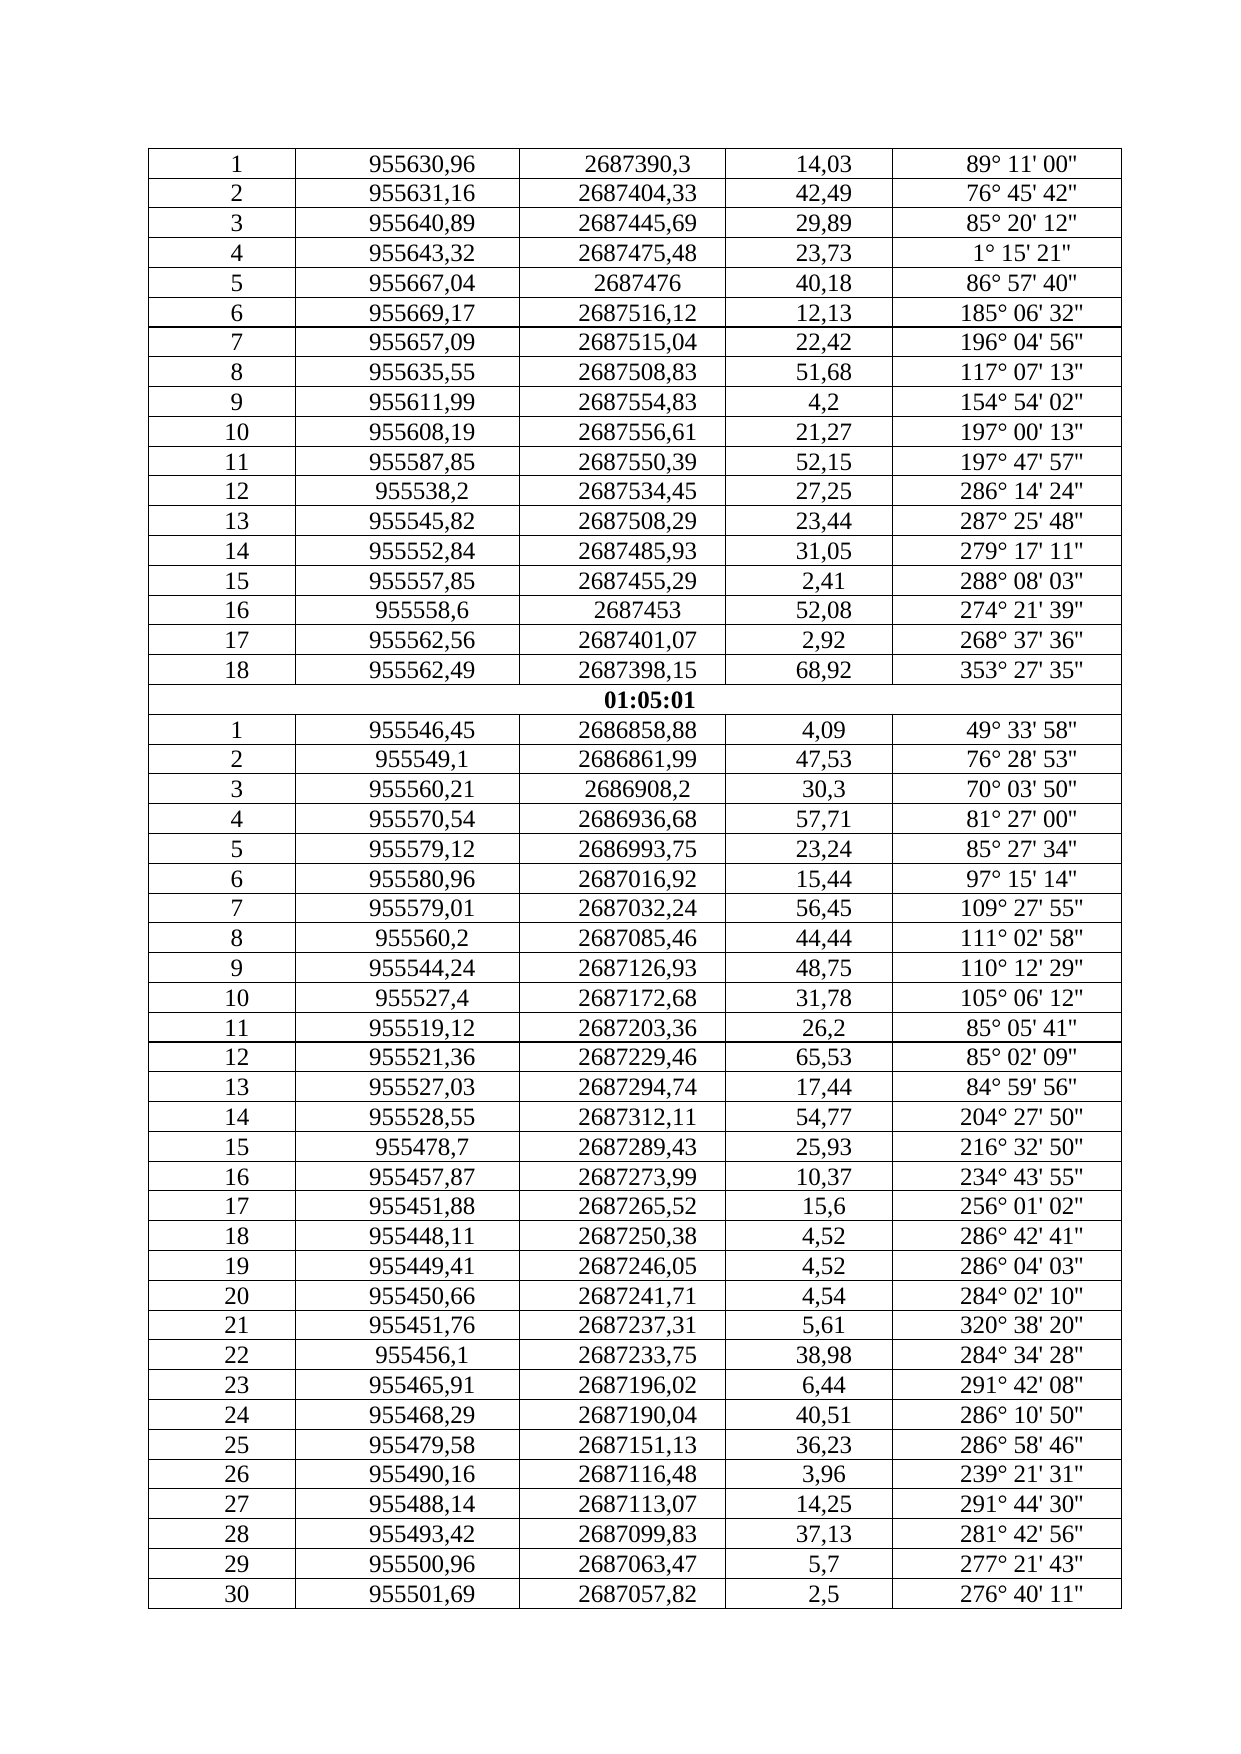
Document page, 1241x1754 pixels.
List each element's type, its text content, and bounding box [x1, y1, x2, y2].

table_cell 10 [149, 417, 295, 446]
table_cell 6 [149, 298, 295, 326]
table_cell 2687516,12 [520, 298, 725, 326]
table_cell 9 [149, 953, 295, 982]
table_cell 955527,4 [296, 983, 519, 1012]
table_cell 15,44 [726, 864, 892, 892]
table_cell 239° 21' 31'' [893, 1460, 1121, 1488]
table_cell 17,44 [726, 1072, 892, 1101]
table_cell 955579,01 [296, 894, 519, 922]
table_cell 17 [149, 625, 295, 654]
table_cell 47,53 [726, 745, 892, 773]
table_cell 19 [149, 1251, 295, 1280]
table_cell 286° 42' 41'' [893, 1221, 1121, 1250]
table_cell 196° 04' 56'' [893, 328, 1121, 356]
table_cell 955643,32 [296, 238, 519, 267]
table_cell 2687237,31 [520, 1311, 725, 1339]
table_cell 2,5 [726, 1579, 892, 1607]
table_cell 284° 34' 28'' [893, 1340, 1121, 1369]
table_cell 2686858,88 [520, 715, 725, 743]
table_cell 5,61 [726, 1311, 892, 1339]
table_cell 2687445,69 [520, 208, 725, 237]
table_cell 154° 54' 02'' [893, 387, 1121, 416]
table_cell 14 [149, 536, 295, 565]
table_cell 955501,69 [296, 1579, 519, 1607]
table_cell 2687294,74 [520, 1072, 725, 1101]
table_cell 16 [149, 1162, 295, 1190]
table_cell 2687289,43 [520, 1132, 725, 1161]
table_cell 955538,2 [296, 476, 519, 505]
table_cell 30,3 [726, 774, 892, 803]
table_cell 3 [149, 208, 295, 237]
table_cell 111° 02' 58'' [893, 923, 1121, 952]
table_cell 4,2 [726, 387, 892, 416]
table_cell 17 [149, 1191, 295, 1220]
table_cell 955527,03 [296, 1072, 519, 1101]
table_cell 955667,04 [296, 268, 519, 297]
table_cell 76° 45' 42'' [893, 179, 1121, 207]
table_cell 197° 47' 57'' [893, 447, 1121, 475]
table_cell 2687172,68 [520, 983, 725, 1012]
table_cell 4,52 [726, 1251, 892, 1280]
table_cell 955580,96 [296, 864, 519, 892]
table_cell 86° 57' 40'' [893, 268, 1121, 297]
table_cell 49° 33' 58'' [893, 715, 1121, 743]
table_cell 955579,12 [296, 834, 519, 863]
table_cell 955544,24 [296, 953, 519, 982]
table_cell 2686861,99 [520, 745, 725, 773]
table_cell 4 [149, 238, 295, 267]
table_cell 955657,09 [296, 328, 519, 356]
table_cell 52,08 [726, 596, 892, 624]
table_cell 85° 02' 09'' [893, 1043, 1121, 1071]
table_cell 5,7 [726, 1549, 892, 1578]
table_cell 18 [149, 655, 295, 684]
table_cell 2686936,68 [520, 804, 725, 833]
table_cell 320° 38' 20'' [893, 1311, 1121, 1339]
table_cell 2687455,29 [520, 566, 725, 594]
table_cell 204° 27' 50'' [893, 1102, 1121, 1131]
table_cell 14 [149, 1102, 295, 1131]
table_cell 2687057,82 [520, 1579, 725, 1607]
table_cell 7 [149, 894, 295, 922]
table_cell 31,78 [726, 983, 892, 1012]
table_cell 2687190,04 [520, 1400, 725, 1429]
table_cell 12 [149, 1043, 295, 1071]
table_cell 13 [149, 1072, 295, 1101]
table_cell 13 [149, 506, 295, 535]
table_cell 955635,55 [296, 357, 519, 386]
table_cell 955545,82 [296, 506, 519, 535]
table_cell 89° 11' 00'' [893, 149, 1121, 177]
table_cell 1° 15' 21'' [893, 238, 1121, 267]
table_cell 955478,7 [296, 1132, 519, 1161]
table_cell 40,18 [726, 268, 892, 297]
table_cell 2687116,48 [520, 1460, 725, 1488]
table_cell 2687550,39 [520, 447, 725, 475]
table_cell 2687233,75 [520, 1340, 725, 1369]
table_cell 56,45 [726, 894, 892, 922]
table_cell 38,98 [726, 1340, 892, 1369]
table_cell 105° 06' 12'' [893, 983, 1121, 1012]
table_cell 2687508,29 [520, 506, 725, 535]
table_cell 42,49 [726, 179, 892, 207]
table_cell 01:05:01 [149, 685, 1121, 714]
table_cell 2686908,2 [520, 774, 725, 803]
table_cell 955546,45 [296, 715, 519, 743]
table_cell 2687476 [520, 268, 725, 297]
table_cell 2687085,46 [520, 923, 725, 952]
table_cell 18 [149, 1221, 295, 1250]
table_cell 29,89 [726, 208, 892, 237]
table_cell 287° 25' 48'' [893, 506, 1121, 535]
table_cell 955570,54 [296, 804, 519, 833]
table_cell 23,24 [726, 834, 892, 863]
table_cell 6 [149, 864, 295, 892]
table_cell 286° 58' 46'' [893, 1430, 1121, 1458]
table_cell 955558,6 [296, 596, 519, 624]
table_cell 955448,11 [296, 1221, 519, 1250]
table_cell 2687032,24 [520, 894, 725, 922]
table_cell 15 [149, 566, 295, 594]
table_cell 15,6 [726, 1191, 892, 1220]
table_cell 84° 59' 56'' [893, 1072, 1121, 1101]
table_cell 85° 27' 34'' [893, 834, 1121, 863]
table_cell 185° 06' 32'' [893, 298, 1121, 326]
table_cell 2687401,07 [520, 625, 725, 654]
table_cell 97° 15' 14'' [893, 864, 1121, 892]
table_cell 955631,16 [296, 179, 519, 207]
table_cell 30 [149, 1579, 295, 1607]
table_cell 955468,29 [296, 1400, 519, 1429]
table_cell 4,52 [726, 1221, 892, 1250]
table_cell 353° 27' 35'' [893, 655, 1121, 684]
table_cell 85° 20' 12'' [893, 208, 1121, 237]
table_cell 284° 02' 10'' [893, 1281, 1121, 1309]
table_cell 1 [149, 149, 295, 177]
table_cell 23,73 [726, 238, 892, 267]
table_cell 16 [149, 596, 295, 624]
table_cell 286° 14' 24'' [893, 476, 1121, 505]
table_cell 8 [149, 357, 295, 386]
table_cell 955630,96 [296, 149, 519, 177]
table_cell 2687099,83 [520, 1519, 725, 1548]
table_cell 955451,88 [296, 1191, 519, 1220]
table_cell 15 [149, 1132, 295, 1161]
table_cell 68,92 [726, 655, 892, 684]
table_cell 31,05 [726, 536, 892, 565]
table_cell 276° 40' 11'' [893, 1579, 1121, 1607]
table_cell 1 [149, 715, 295, 743]
table_cell 7 [149, 328, 295, 356]
table_cell 955587,85 [296, 447, 519, 475]
table_cell 5 [149, 834, 295, 863]
table_cell 2,92 [726, 625, 892, 654]
table_cell 2687063,47 [520, 1549, 725, 1578]
table_cell 2,41 [726, 566, 892, 594]
table_cell 85° 05' 41'' [893, 1013, 1121, 1041]
table_cell 955549,1 [296, 745, 519, 773]
table_cell 955456,1 [296, 1340, 519, 1369]
table_cell 288° 08' 03'' [893, 566, 1121, 594]
table_cell 955451,76 [296, 1311, 519, 1339]
table_cell 12 [149, 476, 295, 505]
table_cell 2687312,11 [520, 1102, 725, 1131]
table_cell 26 [149, 1460, 295, 1488]
table_cell 2687556,61 [520, 417, 725, 446]
table_cell 3,96 [726, 1460, 892, 1488]
table_cell 23,44 [726, 506, 892, 535]
table_cell 4 [149, 804, 295, 833]
table_cell 25 [149, 1430, 295, 1458]
table_cell 24 [149, 1400, 295, 1429]
table_cell 65,53 [726, 1043, 892, 1071]
table_cell 44,44 [726, 923, 892, 952]
table_cell 955562,49 [296, 655, 519, 684]
table_cell 2687485,93 [520, 536, 725, 565]
table_cell 22,42 [726, 328, 892, 356]
table_cell 110° 12' 29'' [893, 953, 1121, 982]
table_cell 52,15 [726, 447, 892, 475]
table_cell 291° 42' 08'' [893, 1370, 1121, 1399]
table_cell 70° 03' 50'' [893, 774, 1121, 803]
table_cell 54,77 [726, 1102, 892, 1131]
table_cell 955560,2 [296, 923, 519, 952]
table_cell 27 [149, 1489, 295, 1518]
table_cell 286° 10' 50'' [893, 1400, 1121, 1429]
table_cell 21 [149, 1311, 295, 1339]
table_cell 2687404,33 [520, 179, 725, 207]
table_cell 955449,41 [296, 1251, 519, 1280]
table_cell 2687534,45 [520, 476, 725, 505]
table_cell 2687390,3 [520, 149, 725, 177]
table_cell 955493,42 [296, 1519, 519, 1548]
table_cell 955479,58 [296, 1430, 519, 1458]
table_cell 268° 37' 36'' [893, 625, 1121, 654]
table_cell 955465,91 [296, 1370, 519, 1399]
table_cell 117° 07' 13'' [893, 357, 1121, 386]
table_cell 37,13 [726, 1519, 892, 1548]
table_cell 955560,21 [296, 774, 519, 803]
table_cell 48,75 [726, 953, 892, 982]
table_cell 10,37 [726, 1162, 892, 1190]
table_cell 955562,56 [296, 625, 519, 654]
table_cell 2687554,83 [520, 387, 725, 416]
table_cell 6,44 [726, 1370, 892, 1399]
table_cell 40,51 [726, 1400, 892, 1429]
table_cell 2687113,07 [520, 1489, 725, 1518]
table_cell 955450,66 [296, 1281, 519, 1309]
table_cell 57,71 [726, 804, 892, 833]
table_cell 14,03 [726, 149, 892, 177]
table_cell 27,25 [726, 476, 892, 505]
table_cell 279° 17' 11'' [893, 536, 1121, 565]
table_cell 955669,17 [296, 298, 519, 326]
table_cell 21,27 [726, 417, 892, 446]
table_cell 2686993,75 [520, 834, 725, 863]
table_cell 955528,55 [296, 1102, 519, 1131]
table_cell 2687398,15 [520, 655, 725, 684]
table_cell 2687453 [520, 596, 725, 624]
table_cell 2687246,05 [520, 1251, 725, 1280]
table_cell 2687475,48 [520, 238, 725, 267]
table_cell 8 [149, 923, 295, 952]
table_cell 955488,14 [296, 1489, 519, 1518]
table_cell 2687203,36 [520, 1013, 725, 1041]
table_cell 28 [149, 1519, 295, 1548]
table_cell 2687508,83 [520, 357, 725, 386]
table_cell 29 [149, 1549, 295, 1578]
table_cell 11 [149, 447, 295, 475]
table_cell 274° 21' 39'' [893, 596, 1121, 624]
table_cell 25,93 [726, 1132, 892, 1161]
table_cell 286° 04' 03'' [893, 1251, 1121, 1280]
table_cell 955500,96 [296, 1549, 519, 1578]
table_cell 2 [149, 179, 295, 207]
table_cell 36,23 [726, 1430, 892, 1458]
table_cell 2687515,04 [520, 328, 725, 356]
table_cell 291° 44' 30'' [893, 1489, 1121, 1518]
table_cell 2687265,52 [520, 1191, 725, 1220]
table_cell 955457,87 [296, 1162, 519, 1190]
table_cell 76° 28' 53'' [893, 745, 1121, 773]
table_cell 81° 27' 00'' [893, 804, 1121, 833]
table_cell 4,54 [726, 1281, 892, 1309]
table_cell 2687250,38 [520, 1221, 725, 1250]
table_cell 955552,84 [296, 536, 519, 565]
table_cell 5 [149, 268, 295, 297]
table_cell 12,13 [726, 298, 892, 326]
table_cell 256° 01' 02'' [893, 1191, 1121, 1220]
table_cell 10 [149, 983, 295, 1012]
table_cell 955557,85 [296, 566, 519, 594]
table_cell 2687196,02 [520, 1370, 725, 1399]
table_cell 277° 21' 43'' [893, 1549, 1121, 1578]
table_cell 20 [149, 1281, 295, 1309]
table_cell 2687273,99 [520, 1162, 725, 1190]
table_cell 4,09 [726, 715, 892, 743]
table_cell 281° 42' 56'' [893, 1519, 1121, 1548]
table_cell 955640,89 [296, 208, 519, 237]
table_cell 2687241,71 [520, 1281, 725, 1309]
table_cell 2687151,13 [520, 1430, 725, 1458]
table_cell 197° 00' 13'' [893, 417, 1121, 446]
table_cell 3 [149, 774, 295, 803]
table_cell 2 [149, 745, 295, 773]
table_cell 955519,12 [296, 1013, 519, 1041]
table_cell 2687016,92 [520, 864, 725, 892]
table_cell 22 [149, 1340, 295, 1369]
table_cell 51,68 [726, 357, 892, 386]
table_cell 955521,36 [296, 1043, 519, 1071]
table_cell 26,2 [726, 1013, 892, 1041]
table_cell 11 [149, 1013, 295, 1041]
table_cell 955611,99 [296, 387, 519, 416]
table_cell 23 [149, 1370, 295, 1399]
table_cell 2687229,46 [520, 1043, 725, 1071]
table_cell 109° 27' 55'' [893, 894, 1121, 922]
table_cell 9 [149, 387, 295, 416]
table_cell 2687126,93 [520, 953, 725, 982]
table_cell 216° 32' 50'' [893, 1132, 1121, 1161]
table_cell 955490,16 [296, 1460, 519, 1488]
table_cell 14,25 [726, 1489, 892, 1518]
table_cell 234° 43' 55'' [893, 1162, 1121, 1190]
table_cell 955608,19 [296, 417, 519, 446]
